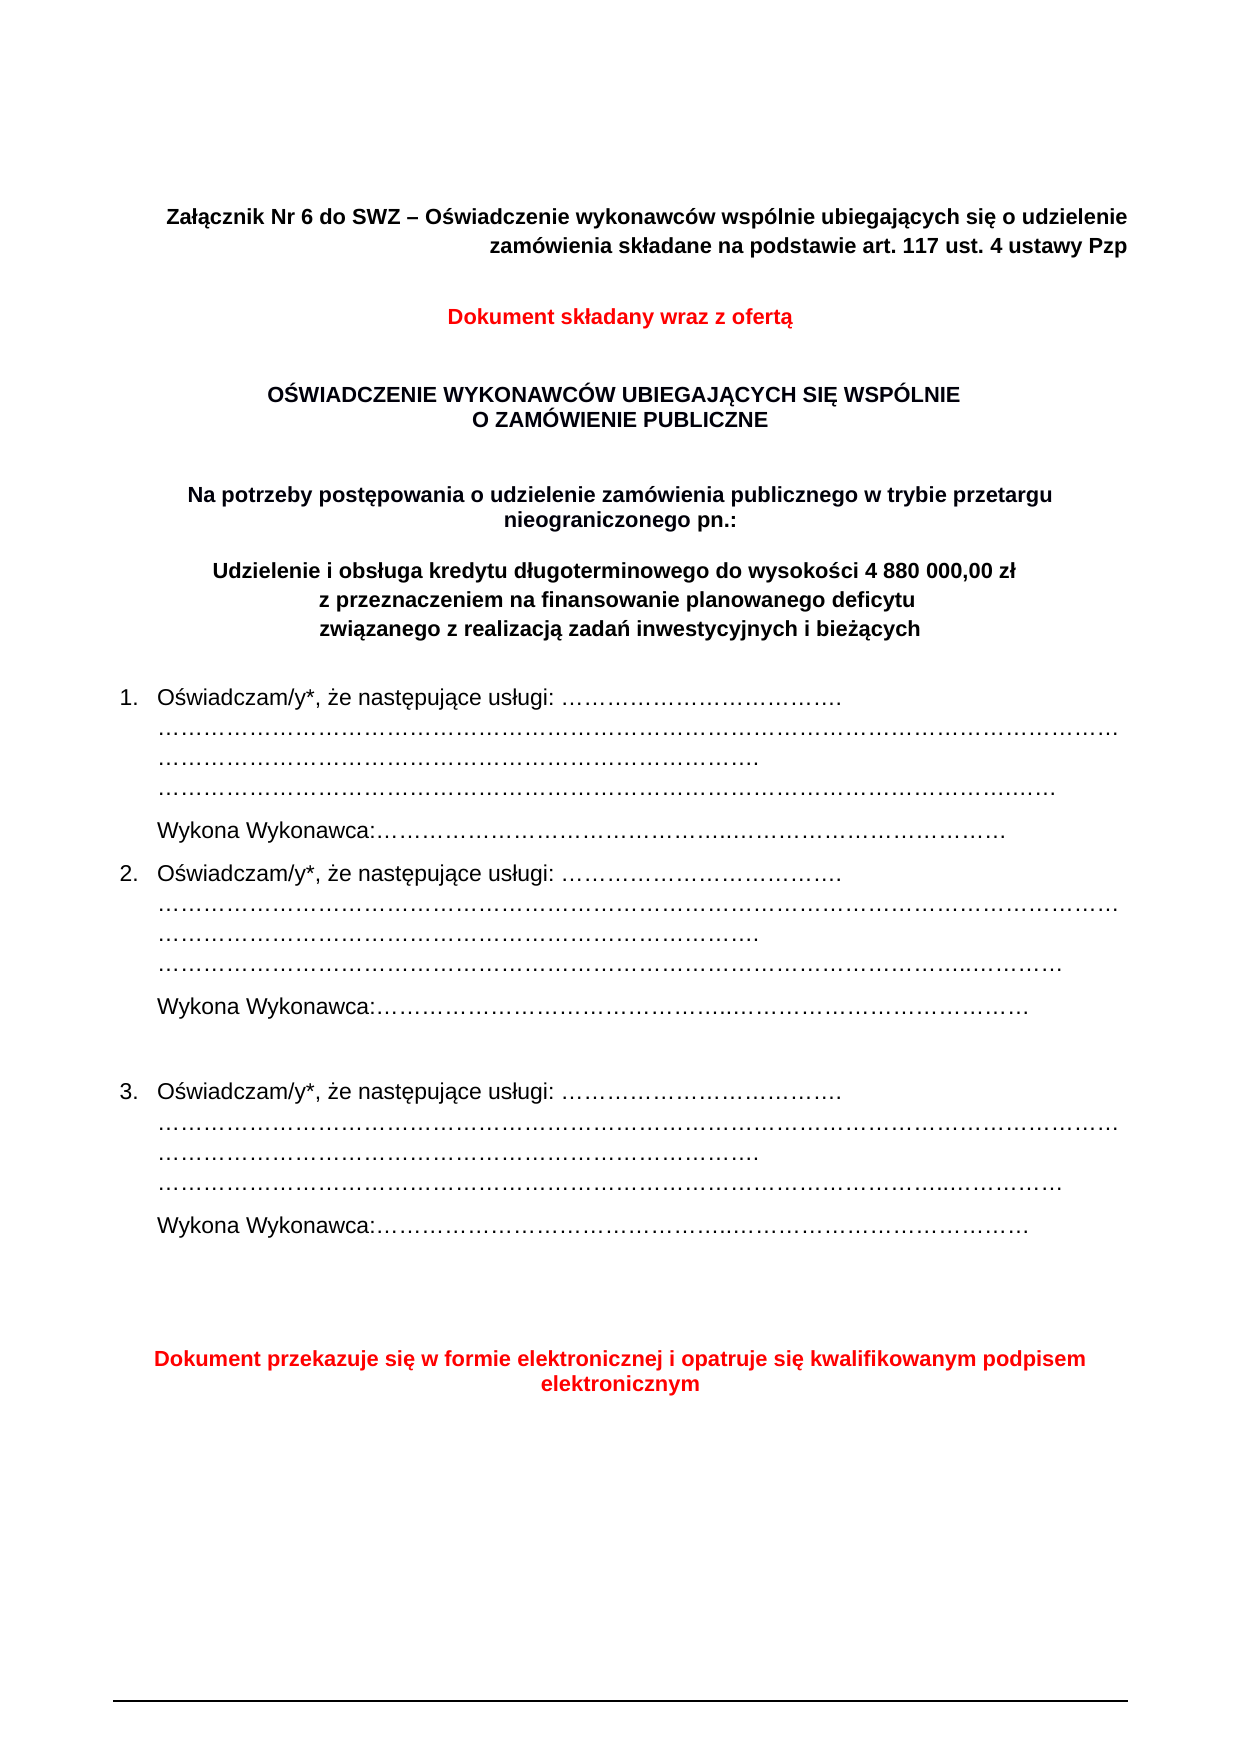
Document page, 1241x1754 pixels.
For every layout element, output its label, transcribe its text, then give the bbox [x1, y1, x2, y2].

text OŚWIADCZENIE WYKONAWCÓW UBIEGAJĄCYCH SIĘ WSPÓLNIE O ZAMÓWIENIE PUBLICZNE [112, 382, 1128, 432]
text Załącznik Nr 6 do SWZ – Oświadczenie wykonawców wspólnie ubiegających się o udzielenie zamówienia składane na podstawie art. 117 ust. 4 ustawy Pzp [112, 204, 1128, 258]
text Wykona Wykonawca:………………………………………..………………………………… [157, 1212, 1128, 1238]
subtitle Na potrzeby postępowania o udzielenie zamówienia publicznego w trybie przetargu nieograniczonego pn.: [112, 482, 1128, 533]
text Dokument składany wraz z ofertą [112, 304, 1128, 329]
list Oświadczam/y*, że następujące usługi: ……………………………….…………………………………………………………………………………………………………………………………………………………………………………….……………………………………………………………………………………………..………… [119, 859, 1128, 977]
text Dokument przekazuje się w formie elektronicznej i opatruje się kwalifikowanym podpisem elektronicznym [112, 1346, 1128, 1396]
text Wykona Wykonawca:………………………………………..……………………………… [112, 817, 1128, 843]
text Wykona Wykonawca:………………………………………..………………………………… [157, 993, 1128, 1019]
list Oświadczam/y*, że następujące usługi: ……………………………….…………………………………………………………………………………………………………………………………………………………………………………….………………………………………………………………………………………………….…… [119, 683, 1128, 801]
text Udzielenie i obsługa kredytu długoterminowego do wysokości 4 880 000,00 zł z przeznaczeniem na finansowanie planowanego deficytu związanego z realizacją zadań inwestycyjnych i bieżących [112, 558, 1128, 641]
list Oświadczam/y*, że następujące usługi: ……………………………….…………………………………………………………………………………………………………………………………………………………………………………….…………………………………………………………………………………………..…………… [119, 1078, 1128, 1195]
